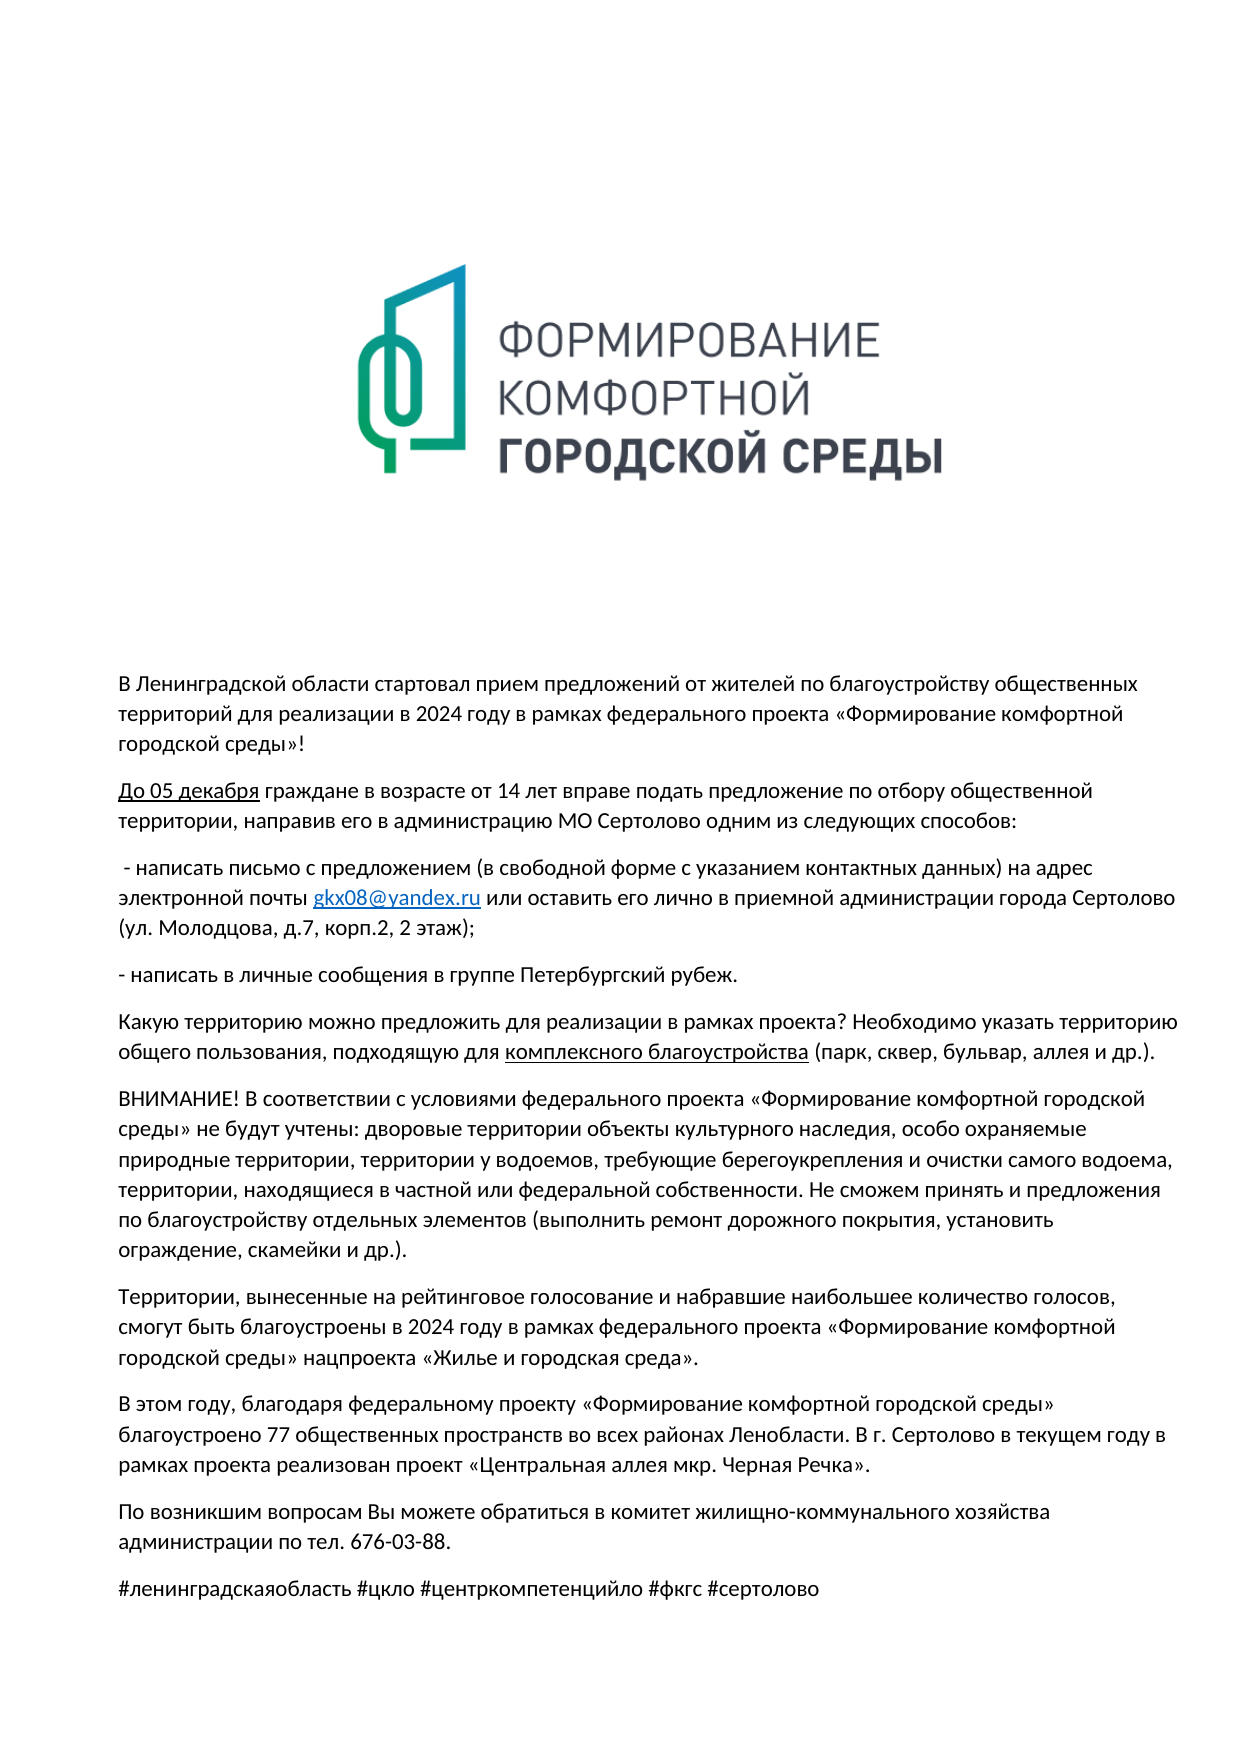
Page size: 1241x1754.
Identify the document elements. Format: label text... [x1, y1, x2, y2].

text - написать в личные сообщения в группе Петербургский рубеж. [118, 960, 1181, 988]
text - написать письмо с предложением (в свободной форме с указанием контактных данных) на адрес электронной почты gkx08@yandex.ru или оставить его лично в приемной администрации города Сертолово (ул. Молодцова, д.7, корп.2, 2 этаж); [118, 853, 1181, 941]
text По возникшим вопросам Вы можете обратиться в комитет жилищно-коммунального хозяйства администрации по тел. 676-03-88. [118, 1497, 1181, 1555]
text В этом году, благодаря федеральному проекту «Формирование комфортной городской среды» благоустроено 77 общественных пространств во всех районах Ленобласти. В г. Сертолово в текущем году в рамках проекта реализован проект «Центральная аллея мкр. Черная Речка». [118, 1389, 1181, 1478]
text Какую территорию можно предложить для реализации в рамках проекта? Необходимо указать территорию общего пользования, подходящую для комплексного благоустройства (парк, сквер, бульвар, аллея и др.). [118, 1007, 1181, 1065]
text ВНИМАНИЕ! В соответствии с условиями федерального проекта «Формирование комфортной городской среды» не будут учтены: дворовые территории объекты культурного наследия, особо охраняемые природные территории, территории у водоемов, требующие берегоукрепления и очистки самого водоема, территории, находящиеся в частной или федеральной собственности. Не сможем принять и предложения по благоустройству отдельных элементов (выполнить ремонт дорожного покрытия, установить ограждение, скамейки и др.). [118, 1084, 1181, 1263]
text В Ленинградской области стартовал прием предложений от жителей по благоустройству общественных территорий для реализации в 2024 году в рамках федерального проекта «Формирование комфортной городской среды»! [118, 669, 1181, 757]
text #ленинградскаяобласть #цкло #центркомпетенцийло #фкгс #сертолово [118, 1574, 1181, 1602]
text Территории, вынесенные на рейтинговое голосование и набравшие наибольшее количество голосов, смогут быть благоустроены в 2024 году в рамках федерального проекта «Формирование комфортной городской среды» нацпроекта «Жилье и городская среда». [118, 1282, 1181, 1371]
picture [118, 118, 1182, 650]
text До 05 декабря граждане в возрасте от 14 лет вправе подать предложение по отбору общественной территории, направив его в администрацию МО Сертолово одним из следующих способов: [118, 776, 1181, 834]
